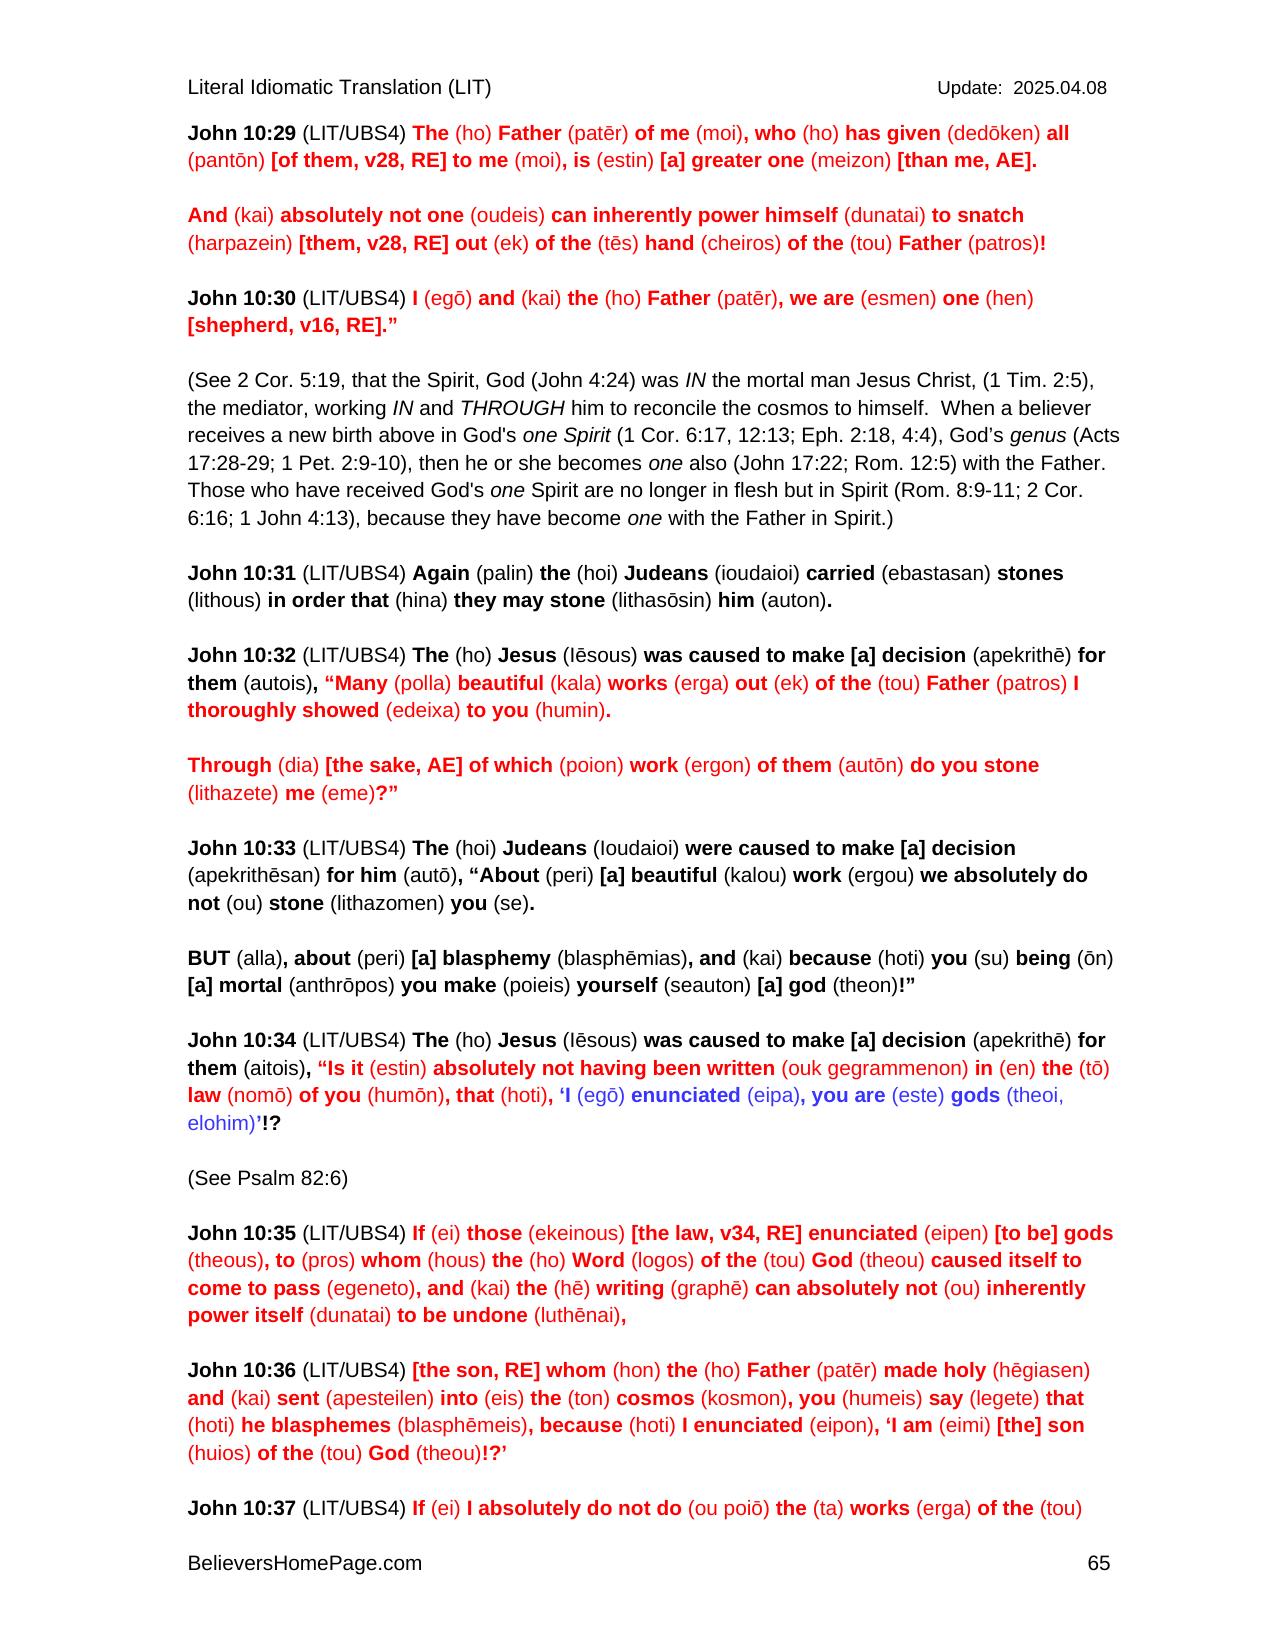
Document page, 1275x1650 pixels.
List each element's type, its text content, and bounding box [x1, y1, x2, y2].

text John 10:33 (LIT/UBS4) The (hoi) Judeans (Ioudaioi) were caused to make [a] decision (apekrithēsan) for him (autō), “About (peri) [a] beautiful (kalou) work (ergou) we absolutely do not (ou) stone (lithazomen) you (se). [187, 836, 1125, 914]
text (See Psalm 82:6) [187, 1166, 1125, 1189]
text John 10:32 (LIT/UBS4) The (ho) Jesus (Iēsous) was caused to make [a] decision (apekrithē) for them (autois), “Many (polla) beautiful (kala) works (erga) out (ek) of the (tou) Father (patros) I thoroughly showed (edeixa) to you (humin). [187, 643, 1125, 722]
text And (kai) absolutely not one (oudeis) can inherently power himself (dunatai) to snatch (harpazein) [them, v28, RE] out (ek) of the (tēs) hand (cheiros) of the (tou) Father (patros)! [187, 203, 1125, 254]
text John 10:34 (LIT/UBS4) The (ho) Jesus (Iēsous) was caused to make [a] decision (apekrithē) for them (aitois), “Is it (estin) absolutely not having been written (ouk gegrammenon) in (en) the (tō) law (nomō) of you (humōn), that (hoti), ‘I (egō) enunciated (eipa), you are (este) gods (theoi, elohim)’!? [187, 1028, 1125, 1134]
text John 10:35 (LIT/UBS4) If (ei) those (ekeinous) [the law, v34, RE] enunciated (eipen) [to be] gods (theous), to (pros) whom (hous) the (ho) Word (logos) of the (tou) God (theou) caused itself to come to pass (egeneto), and (kai) the (hē) writing (graphē) can absolutely not (ou) inherently power itself (dunatai) to be undone (luthēnai), [187, 1221, 1125, 1327]
text Through (dia) [the sake, AE] of which (poion) work (ergon) of them (autōn) do you stone (lithazete) me (eme)?” [187, 753, 1125, 804]
text John 10:29 (LIT/UBS4) The (ho) Father (patēr) of me (moi), who (ho) has given (dedōken) all (pantōn) [of them, v28, RE] to me (moi), is (estin) [a] greater one (meizon) [than me, AE]. [187, 121, 1125, 172]
text John 10:30 (LIT/UBS4) I (egō) and (kai) the (ho) Father (patēr), we are (esmen) one (hen) [shepherd, v16, RE].” [187, 286, 1125, 337]
text (See 2 Cor. 5:19, that the Spirit, God (John 4:24) was IN the mortal man Jesus Christ, (1 Tim. 2:5), the mediator, working IN and THROUGH him to reconcile the cosmos to himself. When a believer receives a new birth above in God's one Spirit (1 Cor. 6:17, 12:13; Eph. 2:18, 4:4), God’s genus (Acts 17:28-29; 1 Pet. 2:9-10), then he or she becomes one also (John 17:22; Rom. 12:5) with the Father. Those who have received God's one Spirit are no longer in flesh but in Spirit (Rom. 8:9-11; 2 Cor. 6:16; 1 John 4:13), because they have become one with the Father in Spirit.) [187, 368, 1125, 529]
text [187, 1496, 1125, 1519]
text John 10:31 (LIT/UBS4) Again (palin) the (hoi) Judeans (ioudaioi) carried (ebastasan) stones (lithous) in order that (hina) they may stone (lithasōsin) him (auton). [187, 561, 1125, 612]
text BUT (alla), about (peri) [a] blasphemy (blasphēmias), and (kai) because (hoti) you (su) being (ōn) [a] mortal (anthrōpos) you make (poieis) yourself (seauton) [a] god (theon)!” [187, 946, 1125, 997]
text John 10:36 (LIT/UBS4) [the son, RE] whom (hon) the (ho) Father (patēr) made holy (hēgiasen) and (kai) sent (apesteilen) into (eis) the (ton) cosmos (kosmon), you (humeis) say (legete) that (hoti) he blasphemes (blasphēmeis), because (hoti) I enunciated (eipon), ‘I am (eimi) [the] son (huios) of the (tou) God (theou)!?’ [187, 1358, 1125, 1464]
